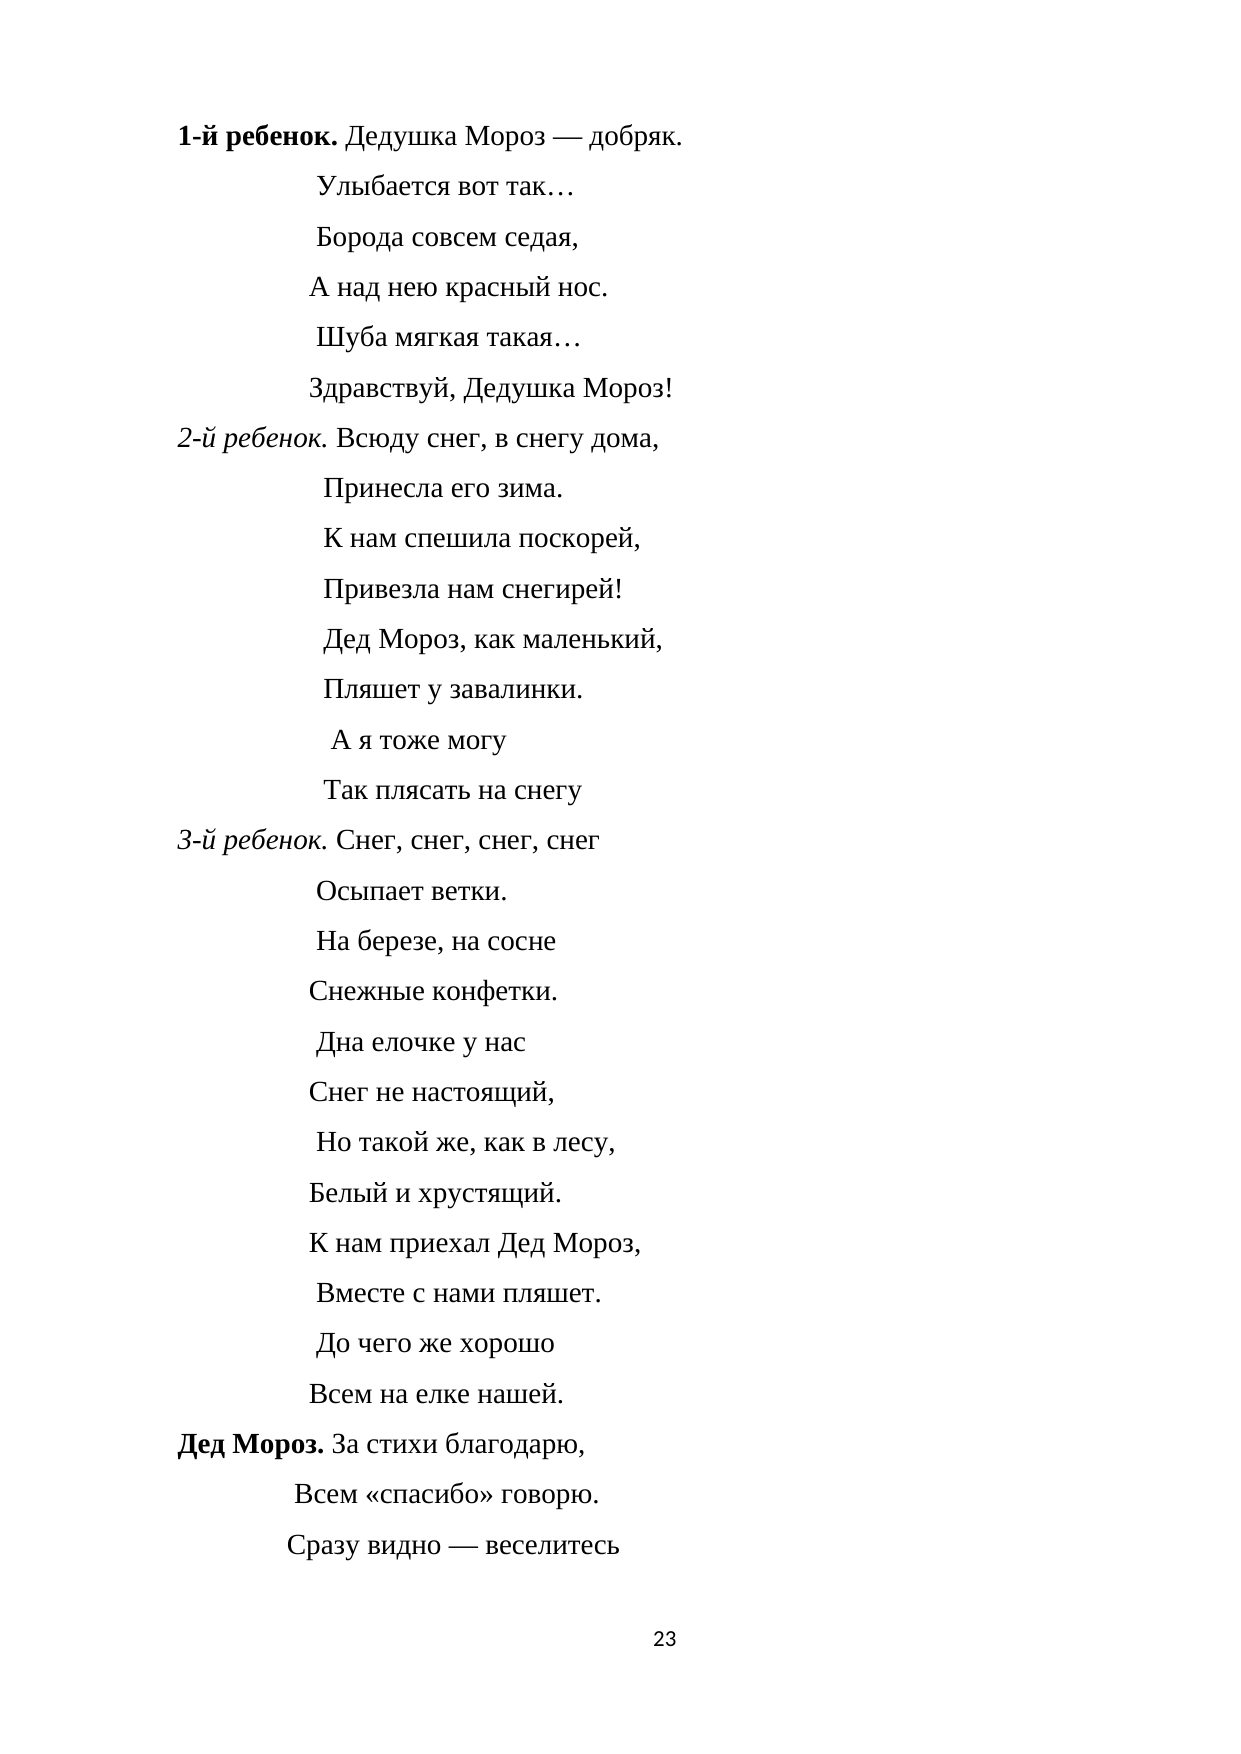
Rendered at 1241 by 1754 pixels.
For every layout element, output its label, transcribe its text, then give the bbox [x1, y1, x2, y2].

text Шуба мягкая такая… [177, 319, 1152, 353]
text Снежные конфетки. [177, 973, 1152, 1007]
text Осыпает ветки. [177, 873, 1152, 906]
text Так плясать на снегу [177, 772, 1152, 806]
text Улыбается вот так… [177, 168, 1152, 202]
text А над нею красный нос. [177, 269, 1152, 303]
text Снег не настоящий, [177, 1074, 1152, 1108]
text Белый и хрустящий. [177, 1175, 1152, 1208]
text Но такой же, как в лесу, [177, 1124, 1152, 1158]
text А я тоже могу [177, 722, 1152, 755]
text Сразу видно — веселитесь [177, 1527, 1152, 1560]
text Дед Мороз. За стихи благодарю, [177, 1426, 1152, 1460]
text Всем на елке нашей. [177, 1376, 1152, 1409]
text 3-й ребенок. Снег, снег, снег, снег [177, 822, 1152, 856]
text 2-й ребенок. Всюду снег, в снегу дома, [177, 420, 1152, 453]
text До чего же хорошо [177, 1326, 1152, 1359]
text К нам приехал Дед Мороз, [177, 1225, 1152, 1258]
text Пляшет у завалинки. [177, 672, 1152, 705]
text Дна елочке у нас [177, 1024, 1152, 1057]
text Всем «спасибо» говорю. [177, 1477, 1152, 1510]
text Здравствуй, Дедушка Мороз! [177, 370, 1152, 403]
text Вместе с нами пляшет. [177, 1275, 1152, 1309]
text К нам спешила поскорей, [177, 521, 1152, 554]
text Борода совсем седая, [177, 219, 1152, 252]
text Привезла нам снегирей! [177, 571, 1152, 604]
text Принесла его зима. [177, 470, 1152, 504]
text 1-й ребенок. Дедушка Мороз — добряк. [177, 118, 1152, 152]
text На березе, на сосне [177, 923, 1152, 957]
text Дед Мороз, как маленький, [177, 621, 1152, 655]
